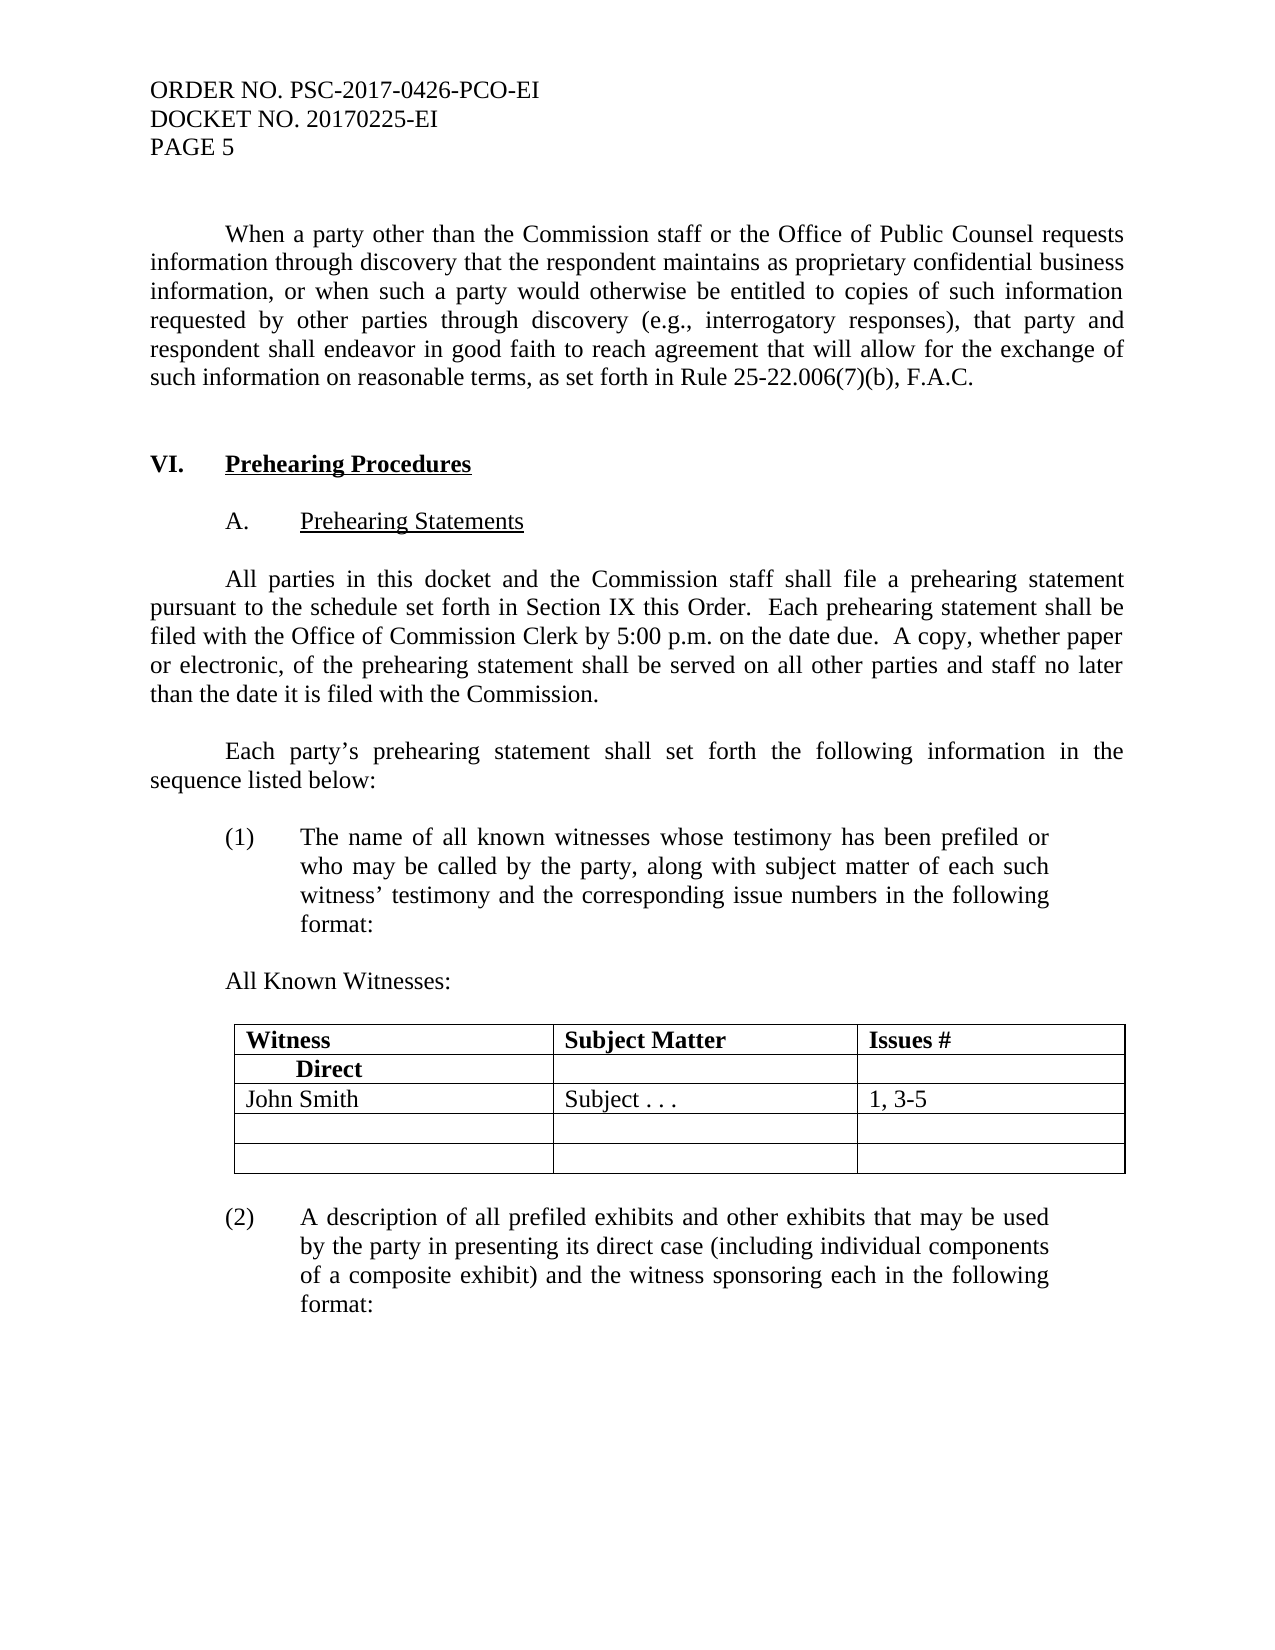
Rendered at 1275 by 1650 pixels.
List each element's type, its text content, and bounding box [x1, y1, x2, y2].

list When a party other than the Commission staff or the Office of Public Counsel requests information through discovery that the respondent maintains as proprietary confidential business information, or when such a party would otherwise be entitled to copies of such information requested by other parties through discovery (e.g., interrogatory responses), that party and respondent shall endeavor in good faith to reach agreement that will allow for the exchange of such information on reasonable terms, as set forth in Rule 25-22.006(7)(b), F.A.C. [150, 219, 1125, 391]
list All parties in this docket and the Commission staff shall file a prehearing statement pursuant to the schedule set forth in Section IX this Order. Each prehearing statement shall be filed with the Office of Commission Clerk by 5:00 p.m. on the date due. A copy, whether paper or electronic, of the prehearing statement shall be served on all other parties and staff no later than the date it is filed with the Commission. [150, 564, 1125, 707]
table_cell [235, 1114, 553, 1143]
table_cell [858, 1114, 1124, 1143]
list (2) A description of all prefiled exhibits and other exhibits that may be used by the party in presenting its direct case (including individual components of a composite exhibit) and the witness sponsoring each in the following format: [225, 1202, 1050, 1317]
list All Known Witnesses: [225, 966, 1050, 995]
table_cell Direct [235, 1055, 553, 1083]
table_cell 1, 3-5 [858, 1084, 1124, 1113]
table_cell John Smith [235, 1084, 553, 1113]
list VI. Prehearing Procedures [150, 449, 1125, 477]
table_cell [554, 1114, 857, 1143]
list A. Prehearing Statements [150, 506, 1125, 535]
list Each party’s prehearing statement shall set forth the following information in the sequence listed below: [150, 736, 1125, 794]
table_cell [858, 1144, 1124, 1173]
list (1) The name of all known witnesses whose testimony has been prefiled or who may be called by the party, along with subject matter of each such witness’ testimony and the corresponding issue numbers in the following format: [225, 822, 1050, 937]
table_header Witness [235, 1025, 553, 1053]
table_cell [554, 1055, 857, 1083]
table_cell [554, 1144, 857, 1173]
table_header Issues # [858, 1025, 1124, 1053]
table_cell [235, 1144, 553, 1173]
table_cell Subject . . . [554, 1084, 857, 1113]
table_cell [858, 1055, 1124, 1083]
table_header Subject Matter [554, 1025, 857, 1053]
